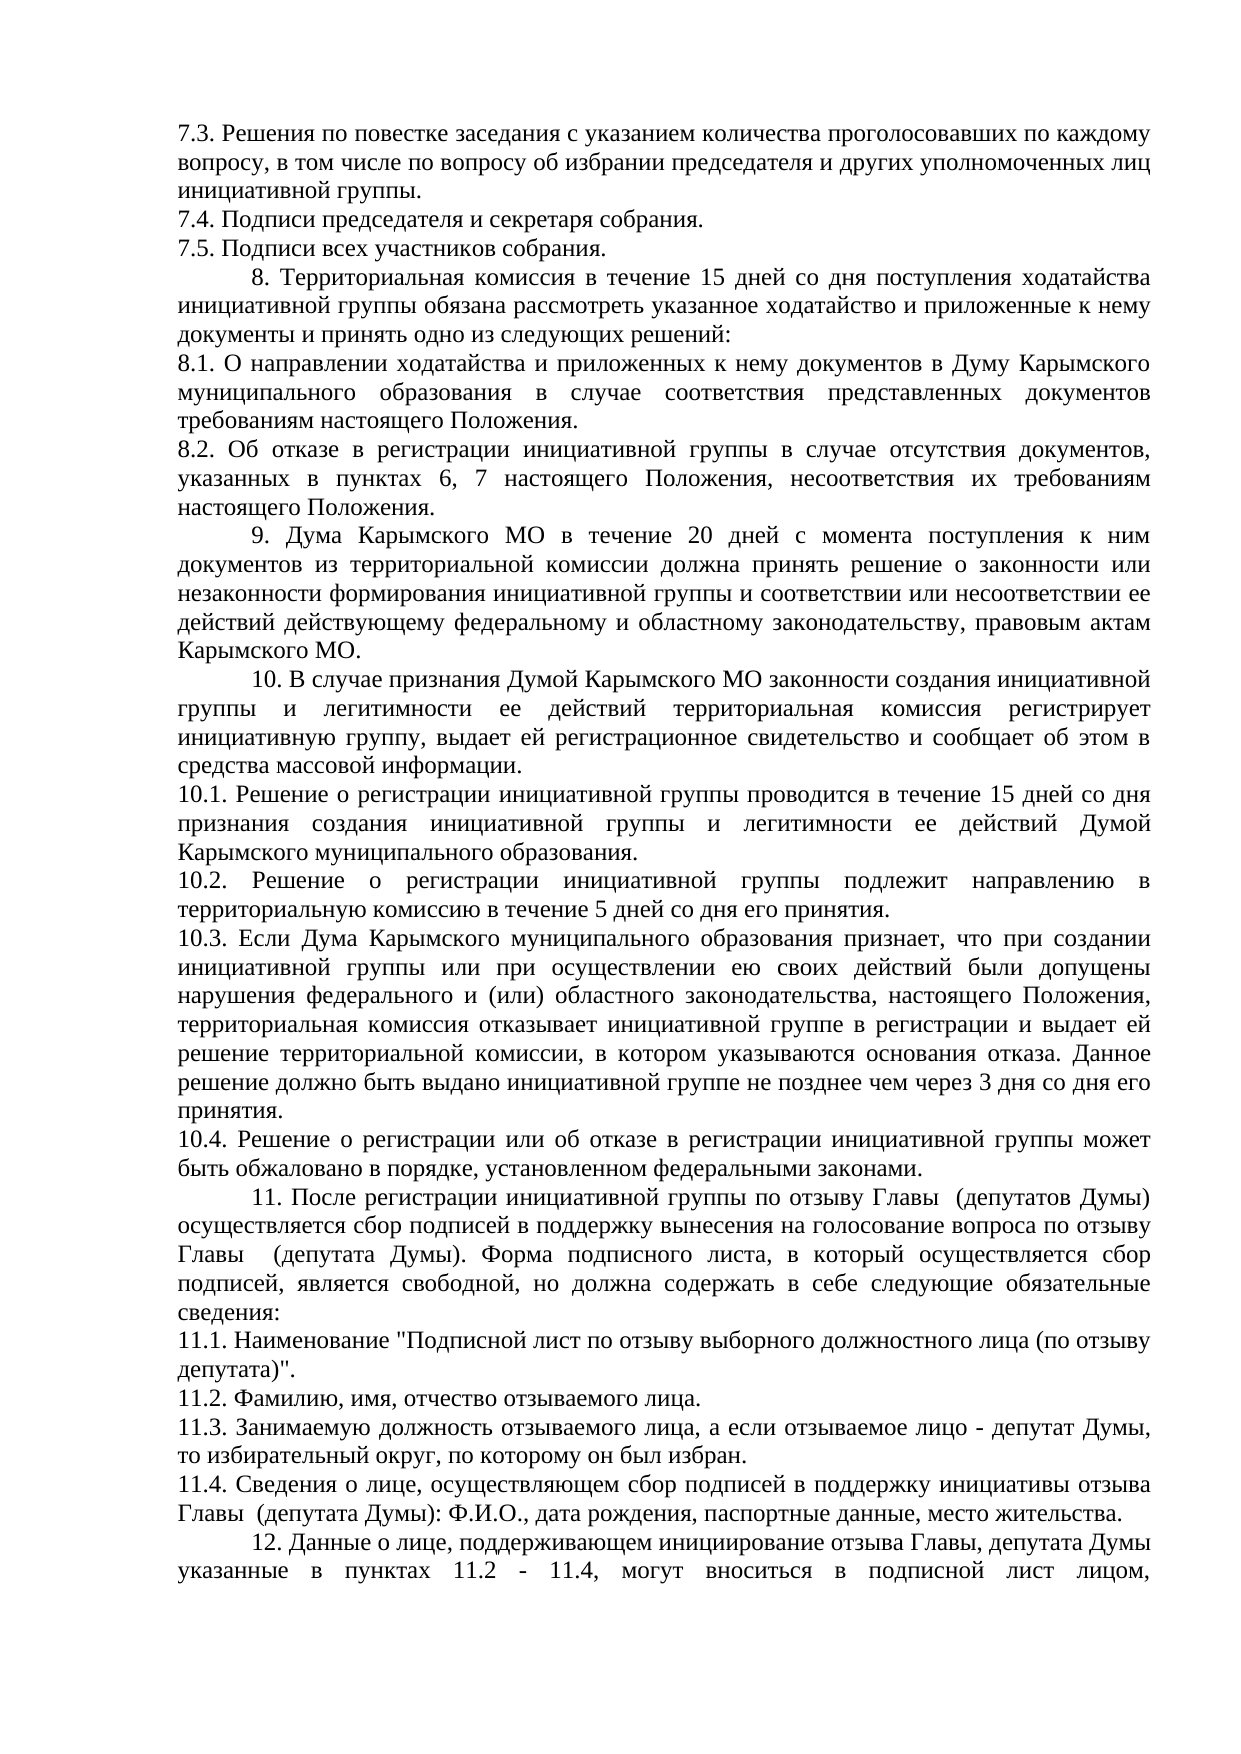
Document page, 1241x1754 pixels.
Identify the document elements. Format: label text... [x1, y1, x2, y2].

text 10.1. Решение о регистрации инициативной группы проводится в течение 15 дней со дня признания создания инициативной группы и легитимности ее действий Думой Карымского муниципального образования. [177, 779, 1152, 866]
text 8.2. Об отказе в регистрации инициативной группы в случае отсутствия документов, указанных в пунктах 6, 7 настоящего Положения, несоответствия их требованиям настоящего Положения. [177, 434, 1152, 521]
text 8. Территориальная комиссия в течение 15 дней со дня поступления ходатайства инициативной группы обязана рассмотреть указанное ходатайство и приложенные к нему документы и принять одно из следующих решений: [177, 262, 1152, 348]
text 7.4. Подписи председателя и секретаря собрания. [177, 204, 1152, 233]
text 7.3. Решения по повестке заседания с указанием количества проголосовавших по каждому вопросу, в том числе по вопросу об избрании председателя и других уполномоченных лиц инициативной группы. [177, 118, 1152, 204]
text 10.3. Если Дума Карымского муниципального образования признает, что при создании инициативной группы или при осуществлении ею своих действий были допущены нарушения федерального и (или) областного законодательства, настоящего Положения, территориальная комиссия отказывает инициативной группе в регистрации и выдает ей решение территориальной комиссии, в котором указываются основания отказа. Данное решение должно быть выдано инициативной группе не позднее чем через 3 дня со дня его принятия. [177, 923, 1152, 1124]
text 11. После регистрации инициативной группы по отзыву Главы (депутатов Думы) осуществляется сбор подписей в поддержку вынесения на голосование вопроса по отзыву Главы (депутата Думы). Форма подписного листа, в который осуществляется сбор подписей, является свободной, но должна содержать в себе следующие обязательные сведения: [177, 1182, 1152, 1326]
text 7.5. Подписи всех участников собрания. [177, 233, 1152, 262]
text 10. В случае признания Думой Карымского МО законности создания инициативной группы и легитимности ее действий территориальная комиссия регистрирует инициативную группу, выдает ей регистрационное свидетельство и сообщает об этом в средства массовой информации. [177, 664, 1152, 779]
text 11.4. Сведения о лице, осуществляющем сбор подписей в поддержку инициативы отзыва Главы (депутата Думы): Ф.И.О., дата рождения, паспортные данные, место жительства. [177, 1469, 1152, 1527]
text 11.2. Фамилию, имя, отчество отзываемого лица. [177, 1383, 1152, 1412]
text 9. Дума Карымского МО в течение 20 дней с момента поступления к ним документов из территориальной комиссии должна принять решение о законности или незаконности формирования инициативной группы и соответствии или несоответствии ее действий действующему федеральному и областному законодательству, правовым актам Карымского МО. [177, 521, 1152, 664]
text 11.3. Занимаемую должность отзываемого лица, а если отзываемое лицо - депутат Думы, то избирательный округ, по которому он был избран. [177, 1412, 1152, 1469]
text 8.1. О направлении ходатайства и приложенных к нему документов в Думу Карымского муниципального образования в случае соответствия представленных документов требованиям настоящего Положения. [177, 348, 1152, 434]
text 10.2. Решение о регистрации инициативной группы подлежит направлению в территориальную комиссию в течение 5 дней со дня его принятия. [177, 866, 1152, 923]
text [177, 1527, 1152, 1584]
text 10.4. Решение о регистрации или об отказе в регистрации инициативной группы может быть обжаловано в порядке, установленном федеральными законами. [177, 1124, 1152, 1182]
text 11.1. Наименование "Подписной лист по отзыву выборного должностного лица (по отзыву депутата)". [177, 1326, 1152, 1383]
